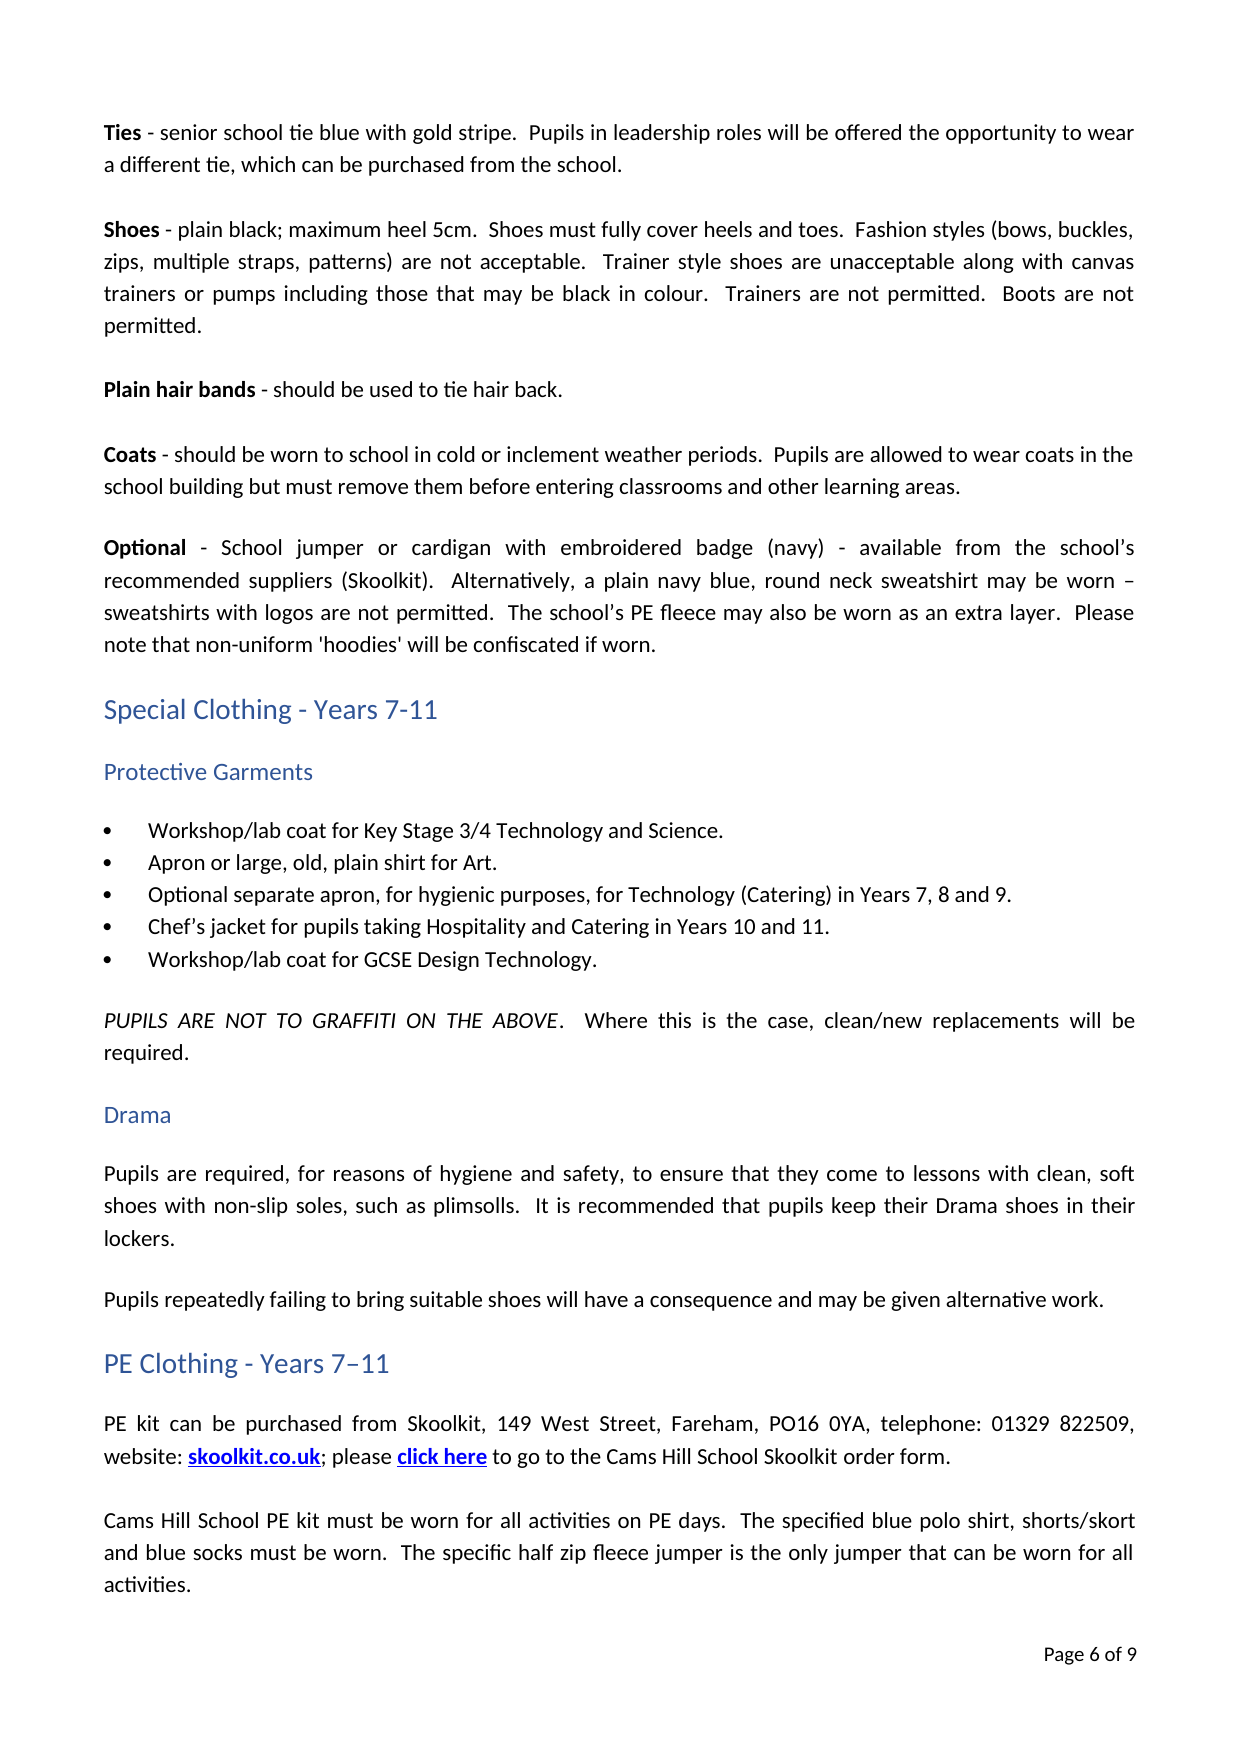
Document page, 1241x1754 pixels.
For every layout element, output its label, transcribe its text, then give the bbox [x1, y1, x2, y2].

text Shoes - plain black; maximum heel 5cm. Shoes must fully cover heels and toes. Fashion styles (bows, buckles, zips, multiple straps, patterns) are not acceptable. Trainer style shoes are unacceptable along with canvas trainers or pumps including those that may be black in colour. Trainers are not permitted. Boots are not permitted. [103, 215, 1137, 339]
list Workshop/lab coat for Key Stage 3/4 Technology and Science. [103, 816, 1137, 844]
text PUPILS ARE NOT TO GRAFFITI ON THE ABOVE. Where this is the case, clean/new replacements will be required. [103, 1006, 1137, 1066]
text Plain hair bands - should be used to tie hair back. [103, 376, 1137, 404]
text Ties - senior school tie blue with gold stripe. Pupils in leadership roles will be offered the opportunity to wear a different tie, which can be purchased from the school. [103, 118, 1137, 178]
text Coats - should be worn to school in cold or inclement weather periods. Pupils are allowed to wear coats in the school building but must remove them before entering classrooms and other learning areas. [103, 440, 1137, 500]
text Optional - School jumper or cardigan with embroidered badge (navy) - available from the school’s recommended suppliers (Skoolkit). Alternatively, a plain navy blue, round neck sweatshirt may be worn – sweatshirts with logos are not permitted. The school’s PE fleece may also be worn as an extra layer. Please note that non-uniform 'hoodies' will be confiscated if worn. [103, 533, 1137, 658]
list Optional separate apron, for hygienic purposes, for Technology (Catering) in Years 7, 8 and 9. [103, 880, 1137, 908]
subtitle Drama [103, 1099, 1137, 1130]
list Workshop/lab coat for GCSE Design Technology. [103, 945, 1137, 973]
text PE kit can be purchased from Skoolkit, 149 West Street, Fareham, PO16 0YA, telephone: 01329 822509, website: skoolkit.co.uk; please click here to go to the Cams Hill School Skoolkit order form. [103, 1409, 1137, 1470]
text Pupils are required, for reasons of hygiene and safety, to ensure that they come to lessons with clean, soft shoes with non-slip soles, such as plimsolls. It is recommended that pupils keep their Drama shoes in their lockers. [103, 1159, 1137, 1252]
subtitle PE Clothing - Years 7–11 [103, 1345, 1137, 1381]
list Chef’s jacket for pupils taking Hospitality and Catering in Years 10 and 11. [103, 912, 1137, 941]
subtitle Special Clothing - Years 7-11 [103, 691, 1137, 727]
text Cams Hill School PE kit must be worn for all activities on PE days. The specified blue polo shirt, shorts/skort and blue socks must be worn. The specific half zip fleece jumper is the only jumper that can be worn for all activities. [103, 1506, 1137, 1598]
list Apron or large, old, plain shirt for Art. [103, 848, 1137, 876]
subtitle Protective Garments [103, 756, 1137, 787]
text Pupils repeatedly failing to bring suitable shoes will have a consequence and may be given alternative work. [103, 1285, 1137, 1313]
